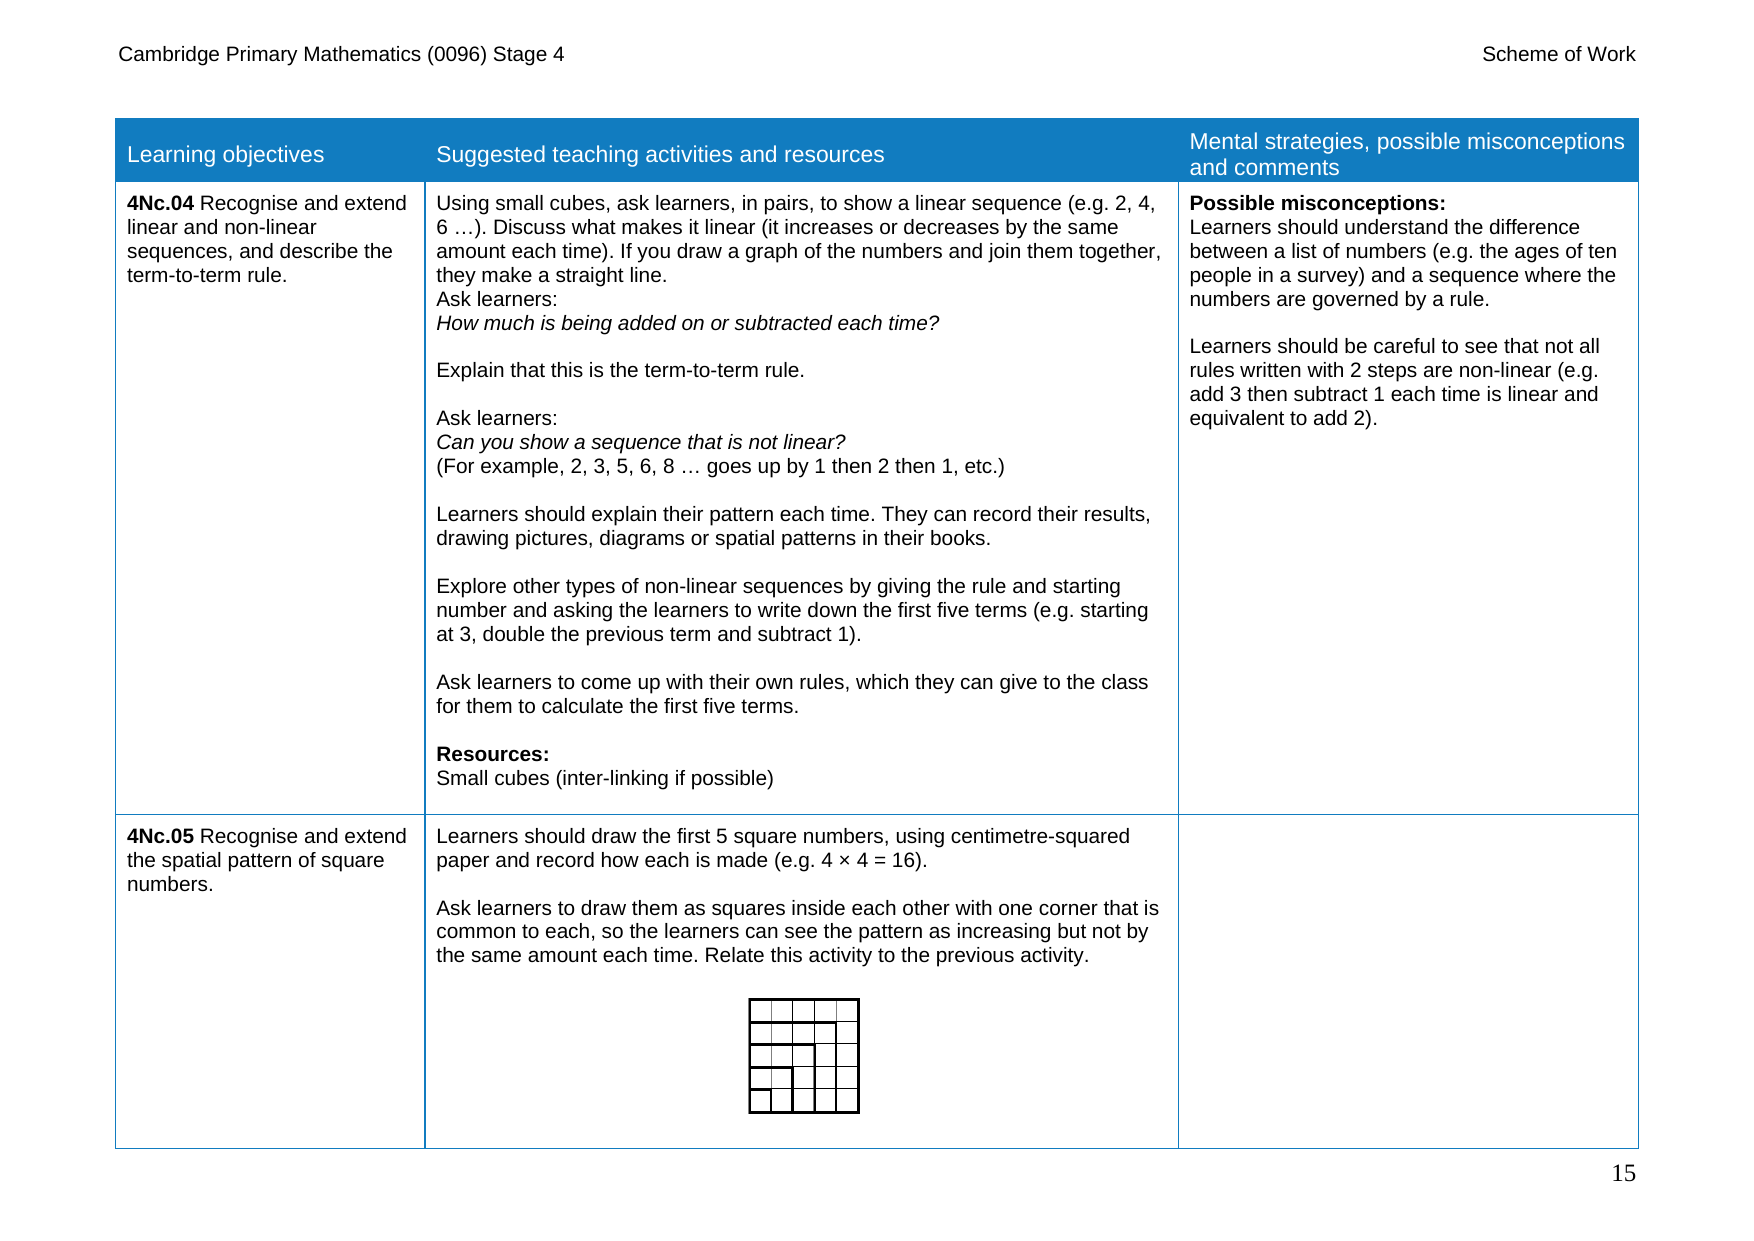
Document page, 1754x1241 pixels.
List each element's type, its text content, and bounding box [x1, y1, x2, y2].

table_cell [116, 815, 424, 1148]
table_header Mental strategies, possible misconceptions and comments [1179, 119, 1638, 181]
table_cell Using small cubes, ask learners, in pairs, to show a linear sequence (e.g. 2, 4, 6 …). Discuss what makes it linear (it increases or decreases by the same amount each time). If you draw a graph of the numbers and join them together, they make a straight line. Ask learners: How much is being added on or subtracted each time? Explain that this is the term-to-term rule. Ask learners: Can you show a sequence that is not linear? (For example, 2, 3, 5, 6, 8 … goes up by 1 then 2 then 1, etc.) Learners should explain their pattern each time. They can record their results, drawing pictures, diagrams or spatial patterns in their books. Explore other types of non-linear sequences by giving the rule and starting number and asking the learners to write down the first five terms (e.g. starting at 3, double the previous term and subtract 1). Ask learners to come up with their own rules, which they can give to the class for them to calculate the first five terms. Resources: Small cubes (inter-linking if possible) [426, 182, 1178, 813]
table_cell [426, 815, 1178, 1148]
table_header Learning objectives [116, 119, 424, 181]
table_cell Possible misconceptions: Learners should understand the difference between a list of numbers (e.g. the ages of ten people in a survey) and a sequence where the numbers are governed by a rule. Learners should be careful to see that not all rules written with 2 steps are non-linear (e.g. add 3 then subtract 1 each time is linear and equivalent to add 2). [1179, 182, 1638, 813]
table_header Suggested teaching activities and resources [426, 119, 1178, 181]
table_cell [1179, 815, 1638, 1148]
picture [739, 991, 864, 1124]
table_cell 4Nc.04 Recognise and extend linear and non-linear sequences, and describe the term-to-term rule. [116, 182, 424, 813]
